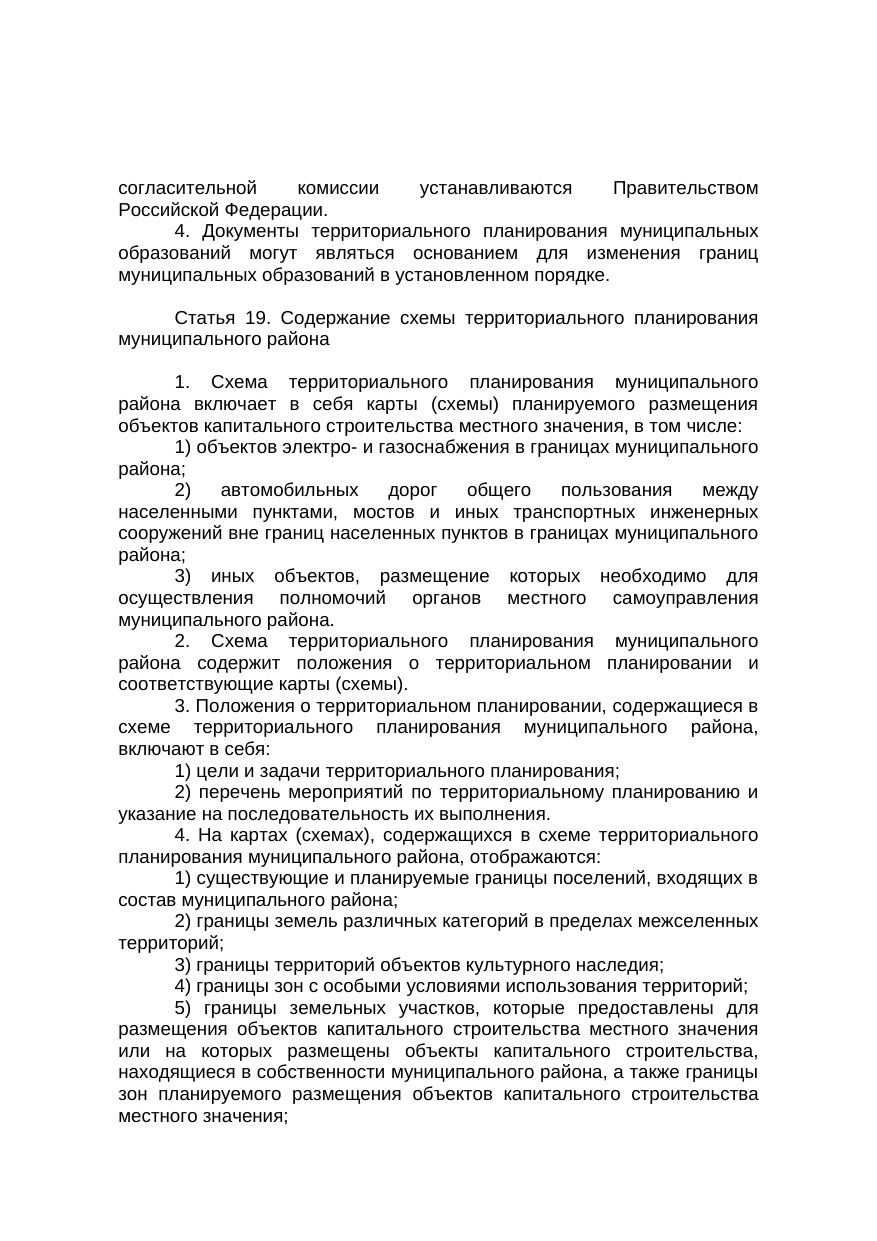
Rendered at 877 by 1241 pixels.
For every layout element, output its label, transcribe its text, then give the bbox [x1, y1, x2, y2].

text 1) цели и задачи территориального планирования; [118, 759, 759, 781]
text 2) автомобильных дорог общего пользования между населенными пунктами, мостов и иных транспортных инженерных сооружений вне границ населенных пунктов в границах муниципального района; [118, 479, 759, 565]
text 2) перечень мероприятий по территориальному планированию и указание на последовательность их выполнения. [118, 781, 759, 824]
text 3) иных объектов, размещение которых необходимо для осуществления полномочий органов местного самоуправления муниципального района. [118, 565, 759, 630]
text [118, 177, 759, 220]
text 3. Положения о территориальном планировании, содержащиеся в схеме территориального планирования муниципального района, включают в себя: [118, 695, 759, 759]
text 3) границы территорий объектов культурного наследия; [118, 953, 759, 975]
text 1. Схема территориального планирования муниципального района включает в себя карты (схемы) планируемого размещения объектов капитального строительства местного значения, в том числе: [118, 371, 759, 436]
text 1) существующие и планируемые границы поселений, входящих в состав муниципального района; [118, 867, 759, 910]
text 5) границы земельных участков, которые предоставлены для размещения объектов капитального строительства местного значения или на которых размещены объекты капитального строительства, находящиеся в собственности муниципального района, а также границы зон планируемого размещения объектов капитального строительства местного значения; [118, 997, 759, 1126]
text 4) границы зон с особыми условиями использования территорий; [118, 975, 759, 997]
text 4. На картах (схемах), содержащихся в схеме территориального планирования муниципального района, отображаются: [118, 824, 759, 867]
text 4. Документы территориального планирования муниципальных образований могут являться основанием для изменения границ муниципальных образований в установленном порядке. [118, 220, 759, 285]
text 2) границы земель различных категорий в пределах межселенных территорий; [118, 910, 759, 953]
text 1) объектов электро- и газоснабжения в границах муниципального района; [118, 436, 759, 479]
text 2. Схема территориального планирования муниципального района содержит положения о территориальном планировании и соответствующие карты (схемы). [118, 630, 759, 695]
text Статья 19. Содержание схемы территориального планирования муниципального района [118, 307, 759, 350]
